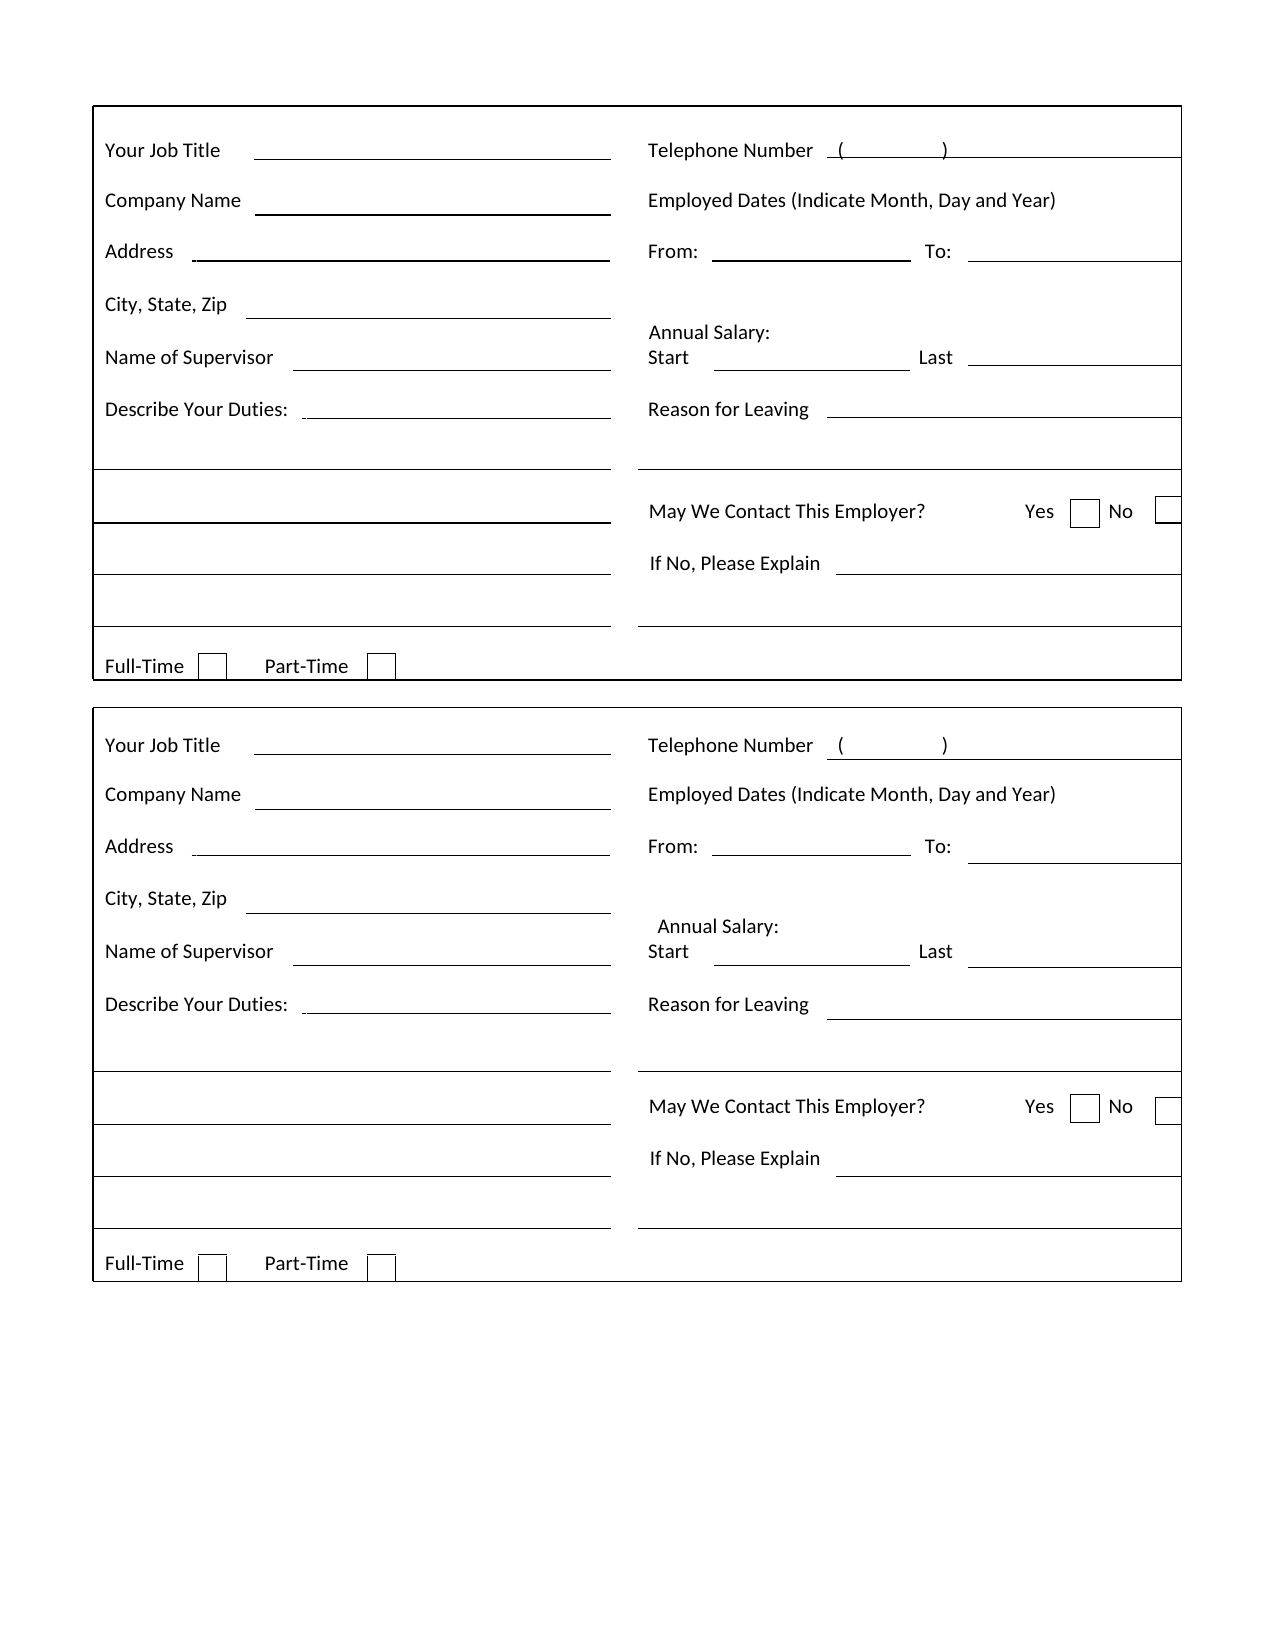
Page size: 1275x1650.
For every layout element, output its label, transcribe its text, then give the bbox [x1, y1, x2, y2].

text Company Name Employed Dates (Indicate Month, Day and Year) [105, 187, 1196, 212]
text If No, Please Explain [645, 1146, 824, 1171]
text Full-Time Part-Time [105, 1250, 1196, 1276]
text May We Contact This Employer? Yes No [649, 499, 1196, 524]
text Your Job Title Telephone Number ( ) [105, 732, 1196, 757]
text Annual Salary: [657, 914, 1196, 939]
text Address From: To: [105, 239, 1196, 264]
text Full-Time Part-Time [105, 653, 1196, 678]
text Describe Your Duties: Reason for Leaving [105, 991, 1196, 1016]
text If No, Please Explain [645, 551, 825, 576]
text Address From: To: [105, 834, 1196, 859]
text Company Name Employed Dates (Indicate Month, Day and Year) [105, 782, 1196, 807]
text Name of Supervisor Start Last [105, 344, 1196, 369]
text Annual Salary: [649, 319, 1196, 344]
text Name of Supervisor Start Last [105, 939, 1196, 964]
text City, State, Zip [105, 291, 234, 316]
text City, State, Zip [105, 886, 242, 911]
text Describe Your Duties: Reason for Leaving [105, 396, 1196, 421]
text Your Job Title Telephone Number ( ) [105, 137, 1196, 162]
text May We Contact This Employer? Yes No [649, 1094, 1196, 1119]
